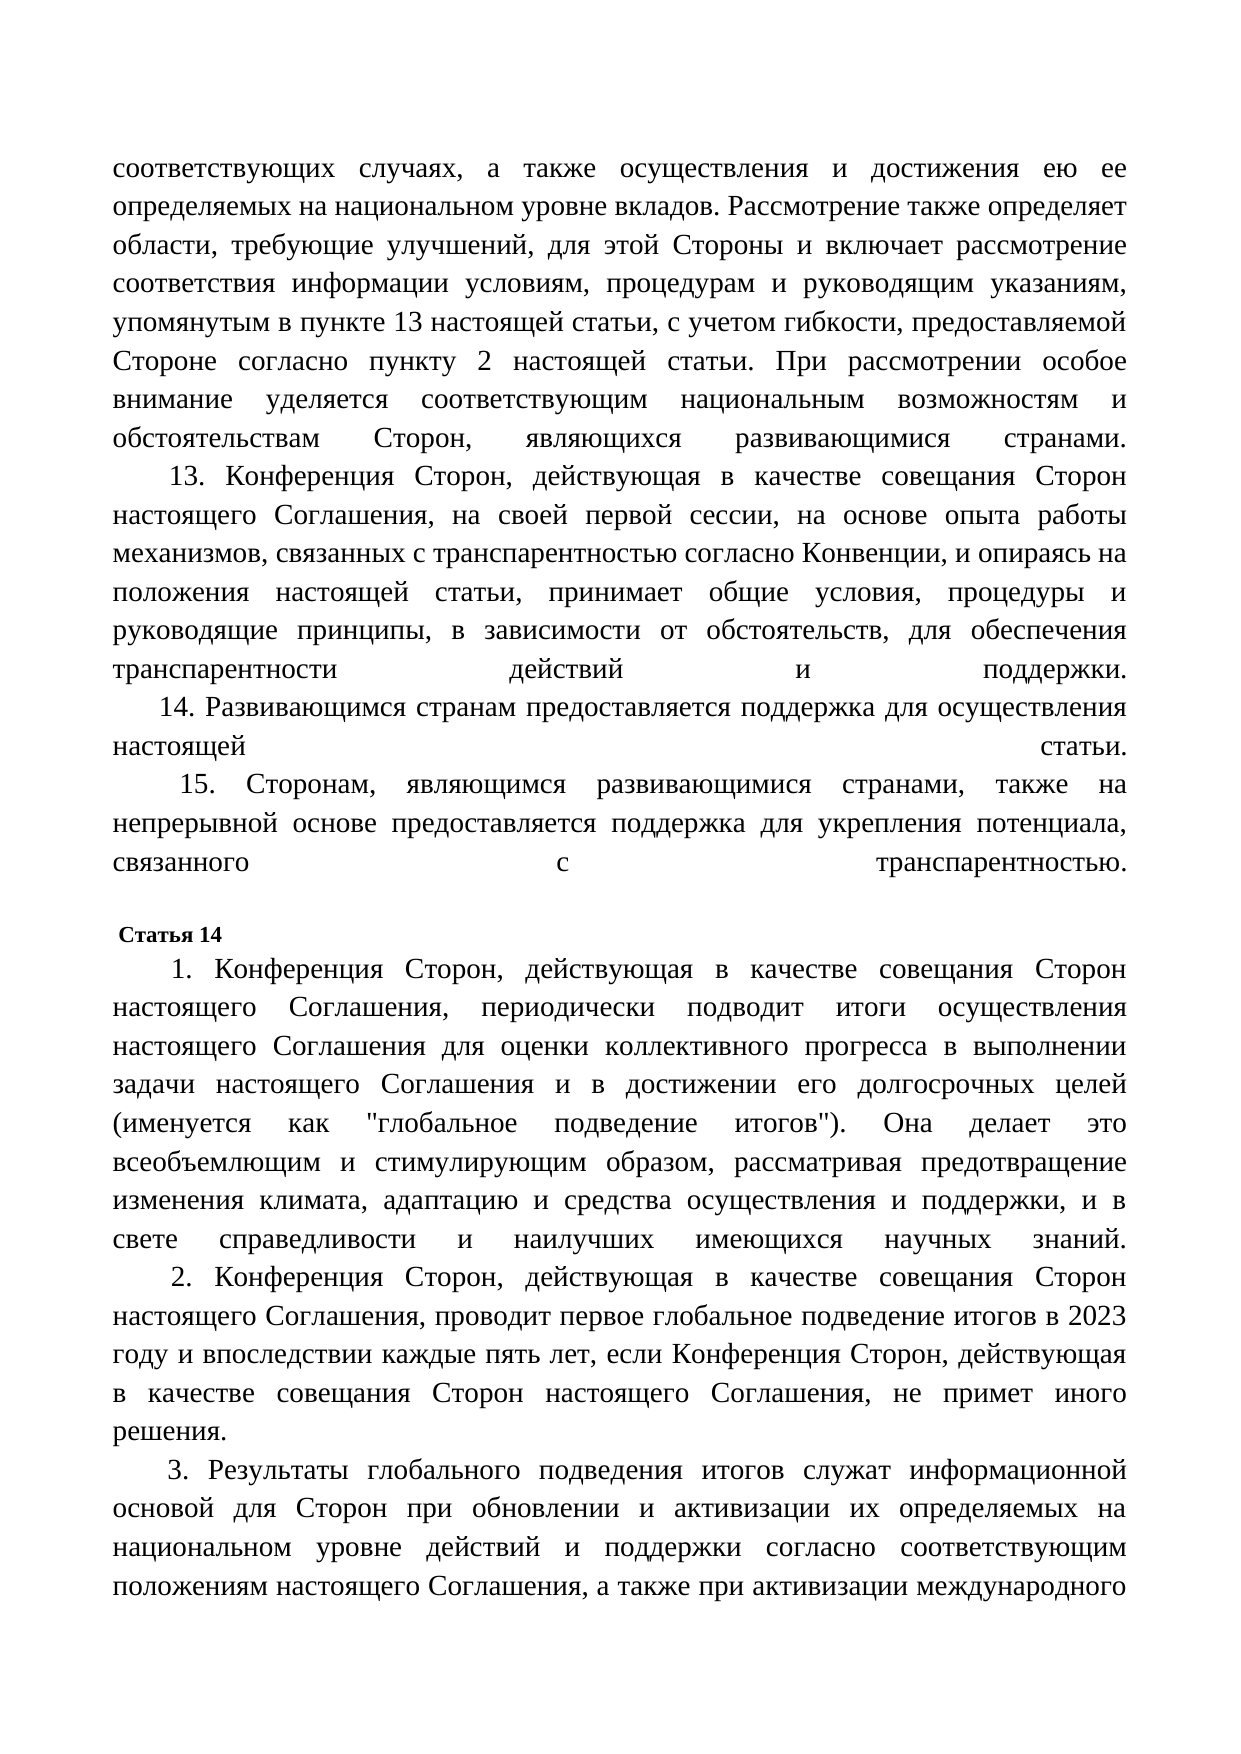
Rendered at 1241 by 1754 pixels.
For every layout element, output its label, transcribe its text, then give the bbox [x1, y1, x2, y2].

text Статья 14 [112, 921, 1128, 947]
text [112, 150, 1128, 916]
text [112, 951, 1128, 1601]
